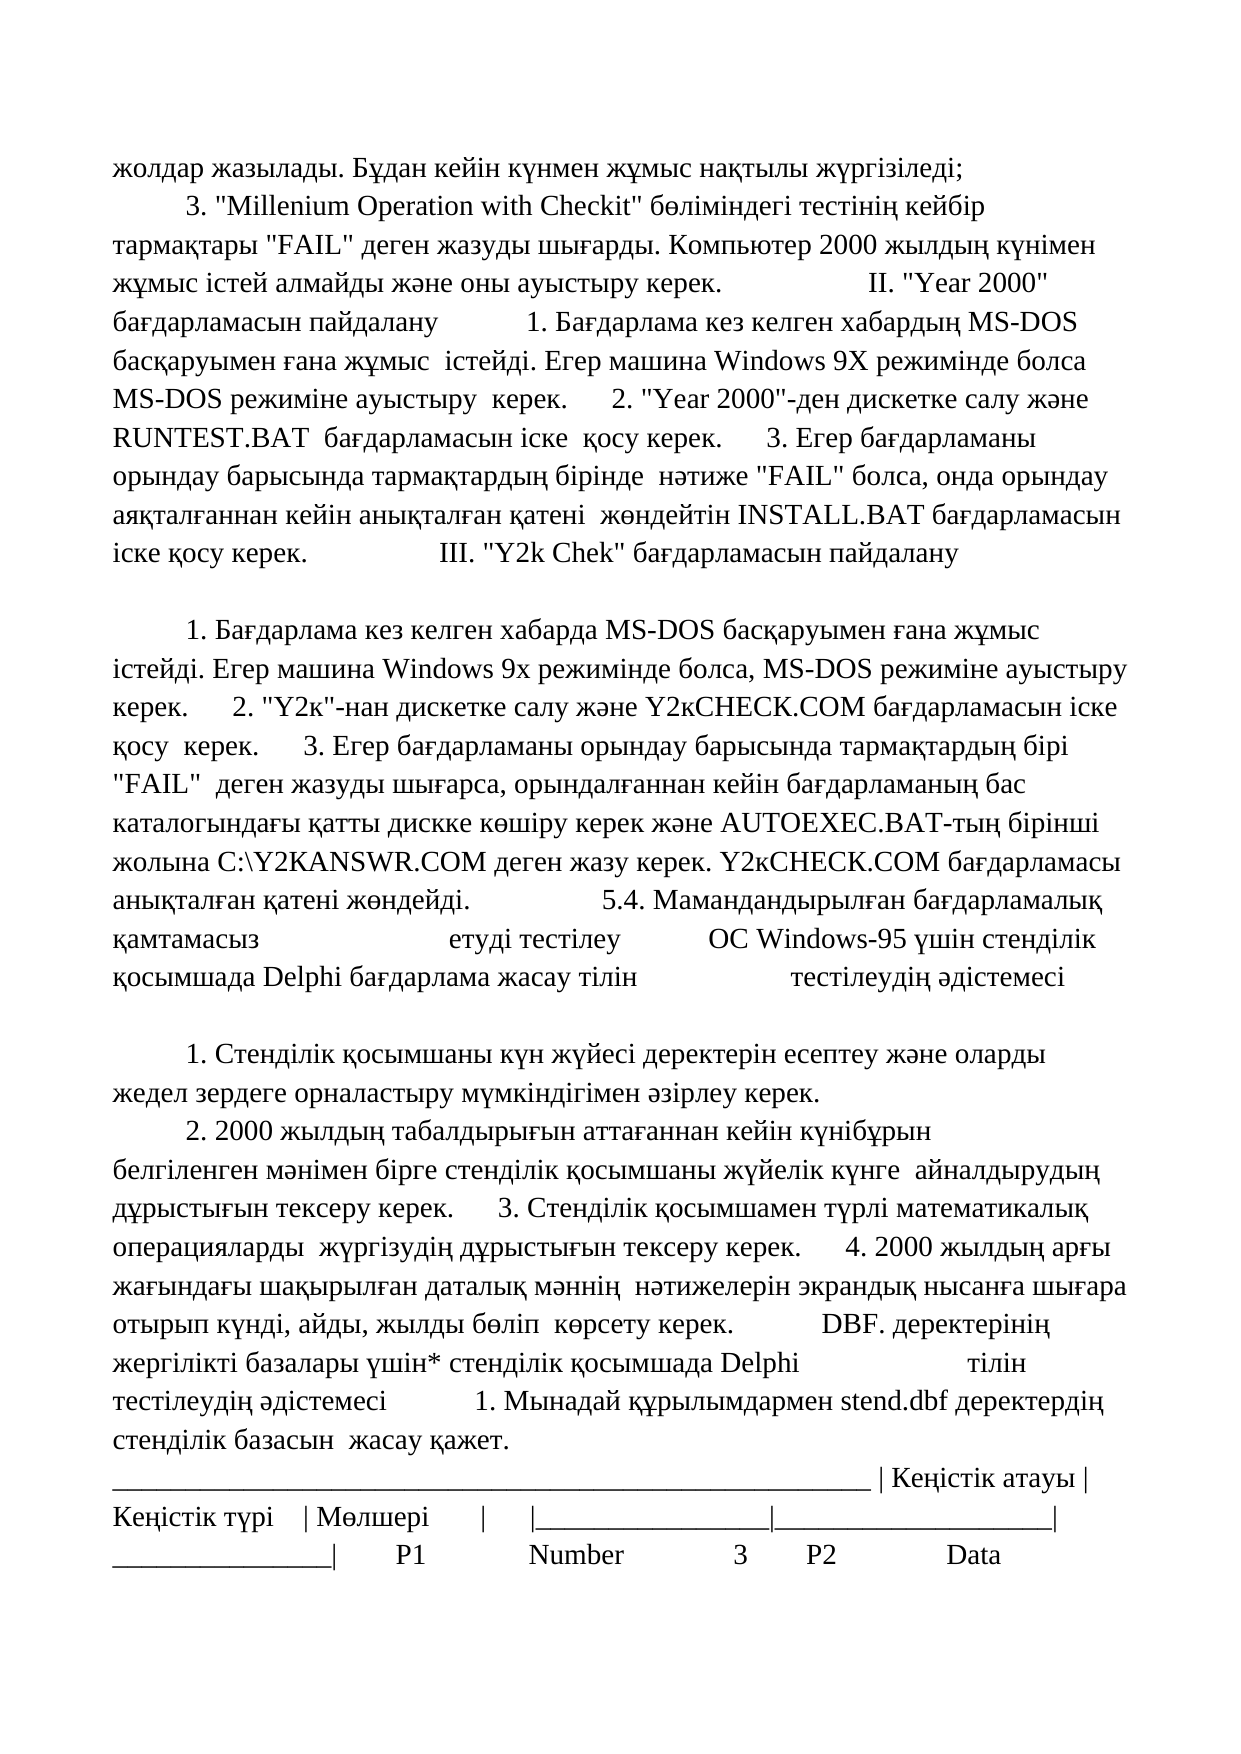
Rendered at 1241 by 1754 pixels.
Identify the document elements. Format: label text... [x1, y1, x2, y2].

text істейді. Егер машина Windows 9х режимінде болса, MS-DOS режиміне ауыстыру керек. 2. "Y2к"-нан дискетке салу және Y2кСНЕСК.СОМ бағдарламасын іске қосу керек. 3. Егер бағдарламаны орындау барысында тармақтардың бірі "FAIL" деген жазуды шығарса, орындалғаннан кейін бағдарламаның бас каталогындағы қатты дискке көшіру керек және АUТОЕХЕС.ВАТ-тың бірінші жолына С:\Y2КАNSWR.СОМ деген жазу керек. Y2кСНЕСК.СОМ бағдарламасы анықталған қатені жөндейді. 5.4. Мамандандырылған бағдарламалық қамтамасыз етуді тестілеу OC Windows-95 үшін стенділік қосымшада Delphi бағдарлама жасау тілін тестілеудің әдістемесі [112, 651, 1128, 993]
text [112, 150, 1128, 222]
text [112, 1152, 1128, 1571]
text 1. Бағдарлама кез келген хабарда MS-DOS басқаруымен ғана жұмыс [112, 574, 1128, 646]
text 1. Стенділік қосымшаны күн жүйесі деректерін есептеу және оларды жедел зердеге орналастыру мүмкіндігімен әзірлеу керек. 2. 2000 жылдың табалдырығын аттағаннан кейін күнібұрын [112, 998, 1128, 1147]
text тармақтары "FAIL" деген жазуды шығарды. Компьютер 2000 жылдың күнімен жұмыс істей алмайды және оны ауыстыру керек. ІІ. "Year 2000" бағдарламасын пайдалану 1. Бағдарлама кез келген хабардың MS-DOS басқаруымен ғана жұмыс істейді. Егер машина Windows 9X режимінде болса MS-DOS режиміне ауыстыру керек. 2. "Year 2000"-ден дискетке салу және RUNТЕSТ.ВАТ бағдарламасын іске қосу керек. 3. Егер бағдарламаны орындау барысында тармақтардың бірінде нәтиже "FAIL" болса, онда орындау аяқталғаннан кейін анықталған қатені жөндейтін INSТАLL.ВАТ бағдарламасын іске қосу керек. ІІІ. "Y2k Chek" бағдарламасын пайдалану [112, 227, 1128, 569]
